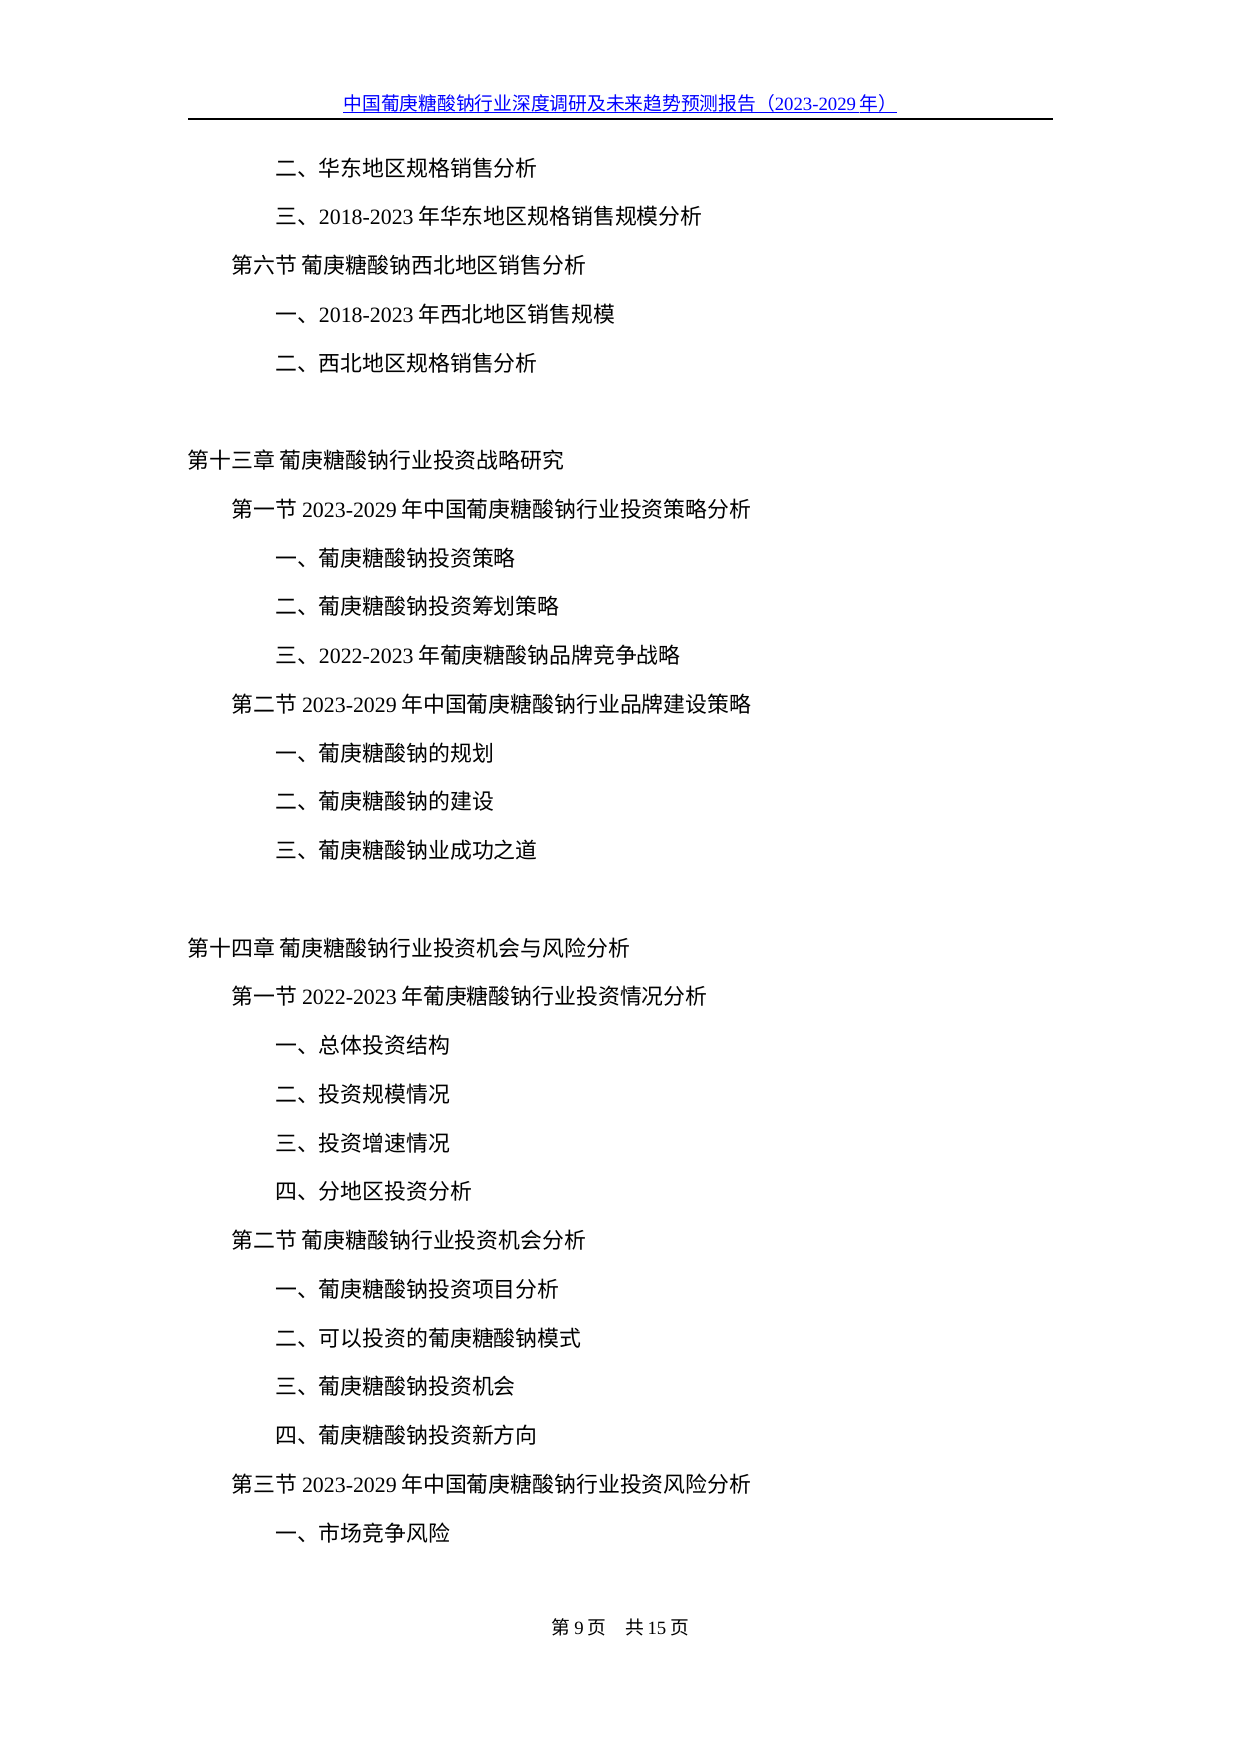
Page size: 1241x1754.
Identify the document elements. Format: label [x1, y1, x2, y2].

text [187, 150, 1053, 1548]
